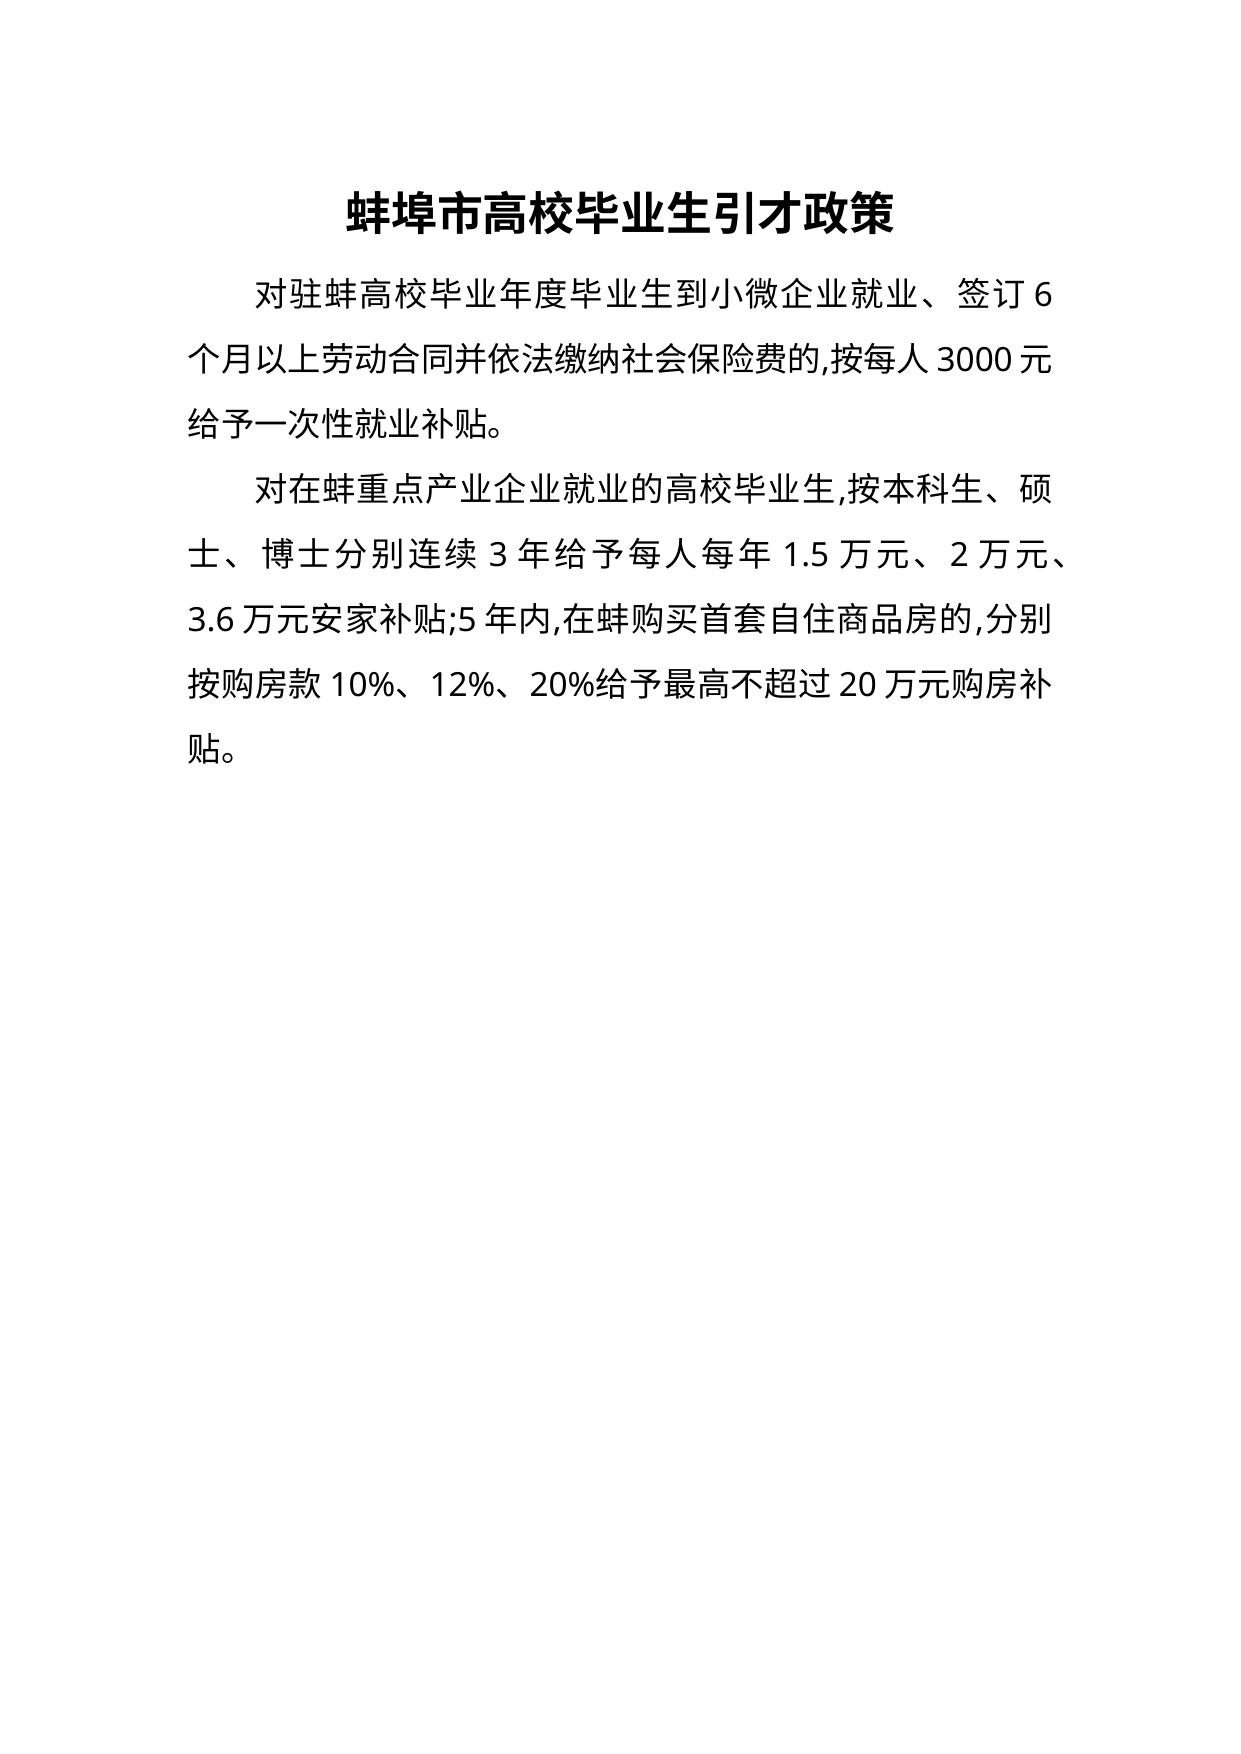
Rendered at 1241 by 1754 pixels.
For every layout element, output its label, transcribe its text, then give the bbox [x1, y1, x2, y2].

text 对在蚌重点产业企业就业的高校毕业生,按本科生、硕士、博士分别连续3年给予每人每年1.5万元、2万元、3.6万元安家补贴;5年内,在蚌购买首套自住商品房的,分别按购房款10%、12%、20%给予最高不超过20万元购房补贴。 [187, 454, 1053, 779]
text 蚌埠市高校毕业生引才政策 [187, 162, 1053, 259]
text 对驻蚌高校毕业年度毕业生到小微企业就业、签订6个月以上劳动合同并依法缴纳社会保险费的,按每人3000元给予一次性就业补贴。 [187, 259, 1053, 454]
